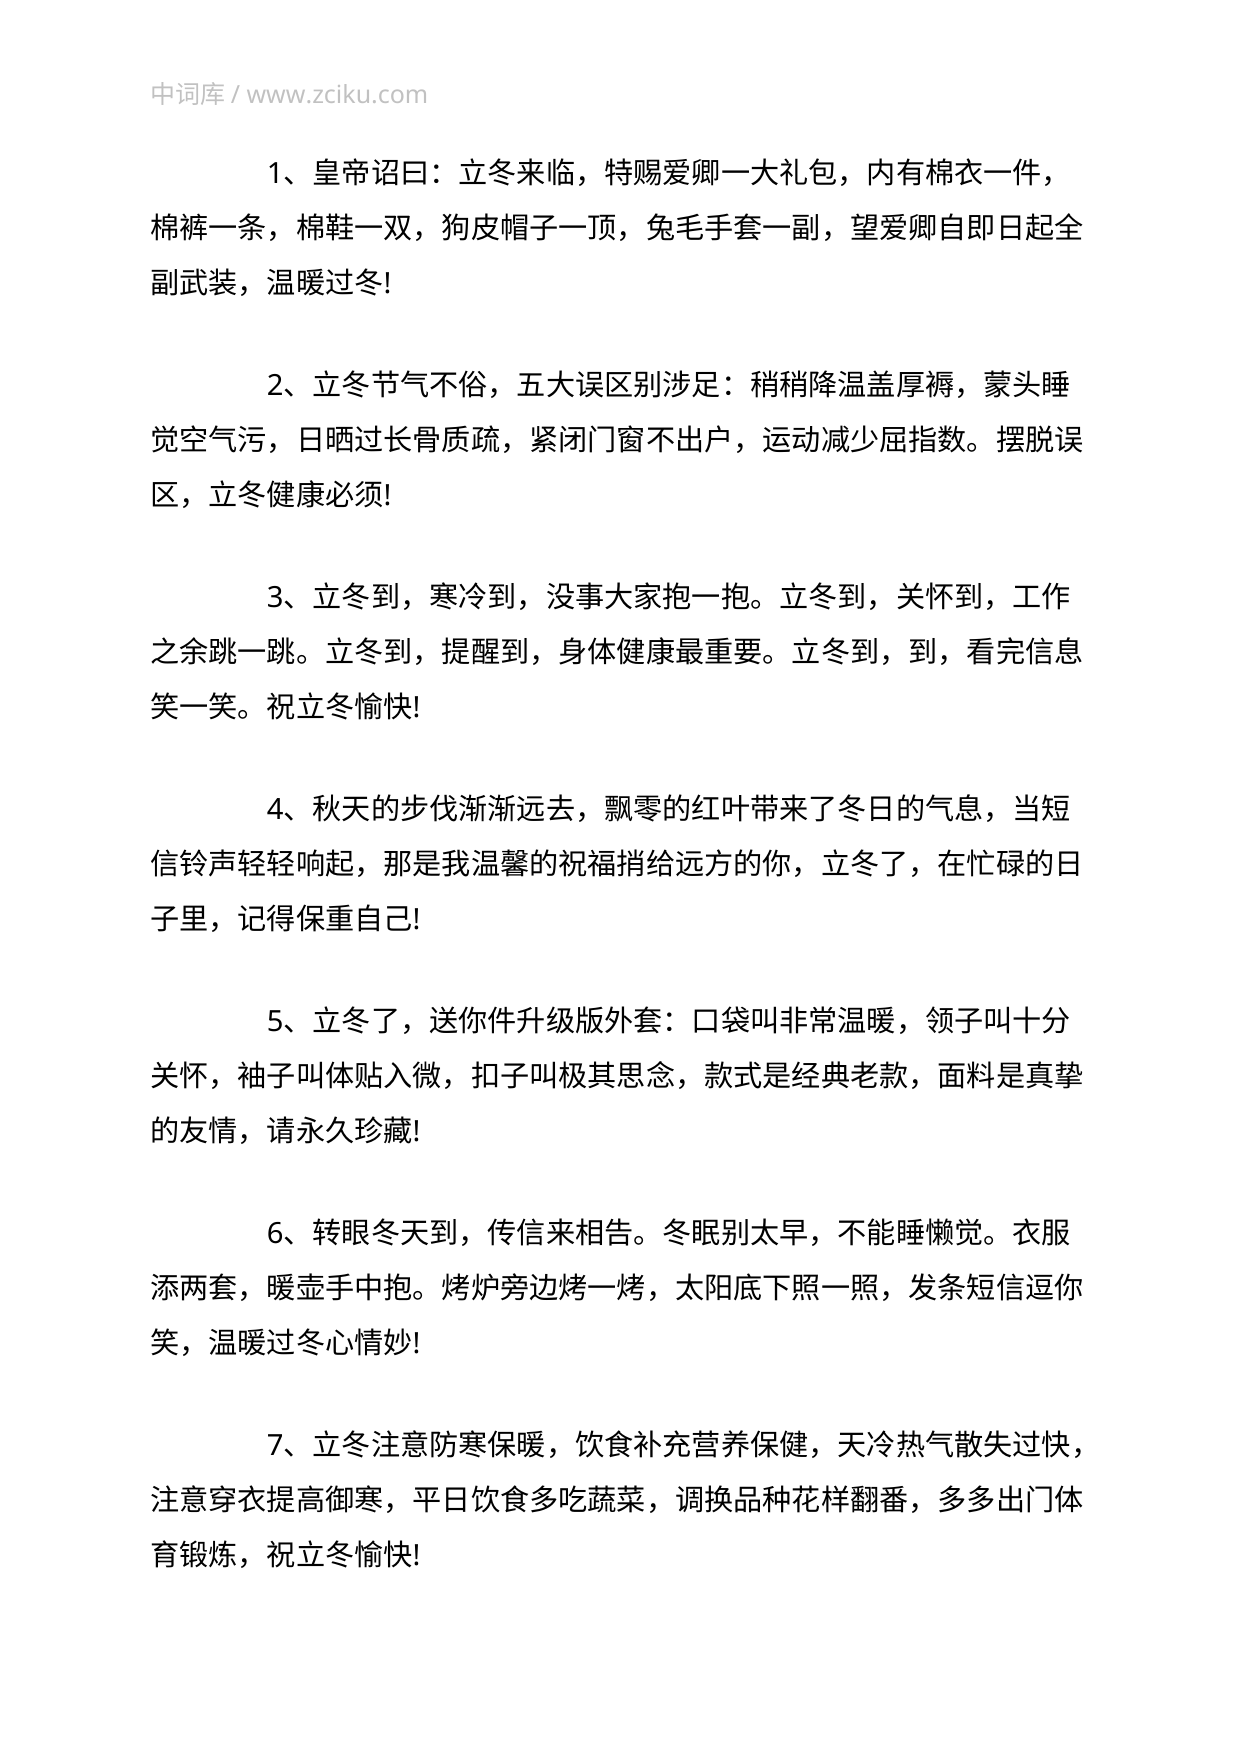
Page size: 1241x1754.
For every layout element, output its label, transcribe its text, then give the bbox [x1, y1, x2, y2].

text 7、立冬注意防寒保暖，饮食补充营养保健，天冷热气散失过快，注意穿衣提高御寒，平日饮食多吃蔬菜，调换品种花样翻番，多多出门体育锻炼，祝立冬愉快! [150, 1421, 1090, 1573]
text 1、皇帝诏曰：立冬来临，特赐爱卿一大礼包，内有棉衣一件，棉裤一条，棉鞋一双，狗皮帽子一顶，兔毛手套一副，望爱卿自即日起全副武装，温暖过冬! [150, 150, 1090, 302]
text 6、转眼冬天到，传信来相告。冬眠别太早，不能睡懒觉。衣服添两套，暖壶手中抱。烤炉旁边烤一烤，太阳底下照一照，发条短信逗你笑，温暖过冬心情妙! [150, 1209, 1090, 1362]
text 4、秋天的步伐渐渐远去，飘零的红叶带来了冬日的气息，当短信铃声轻轻响起，那是我温馨的祝福捎给远方的你，立冬了，在忙碌的日子里，记得保重自己! [150, 786, 1090, 938]
text 2、立冬节气不俗，五大误区别涉足：稍稍降温盖厚褥，蒙头睡觉空气污，日晒过长骨质疏，紧闭门窗不出户，运动减少屈指数。摆脱误区，立冬健康必须! [150, 362, 1090, 514]
text 5、立冬了，送你件升级版外套：口袋叫非常温暖，领子叫十分关怀，袖子叫体贴入微，扣子叫极其思念，款式是经典老款，面料是真挚的友情，请永久珍藏! [150, 997, 1090, 1150]
text 3、立冬到，寒冷到，没事大家抱一抱。立冬到，关怀到，工作之余跳一跳。立冬到，提醒到，身体健康最重要。立冬到，到，看完信息笑一笑。祝立冬愉快! [150, 574, 1090, 726]
